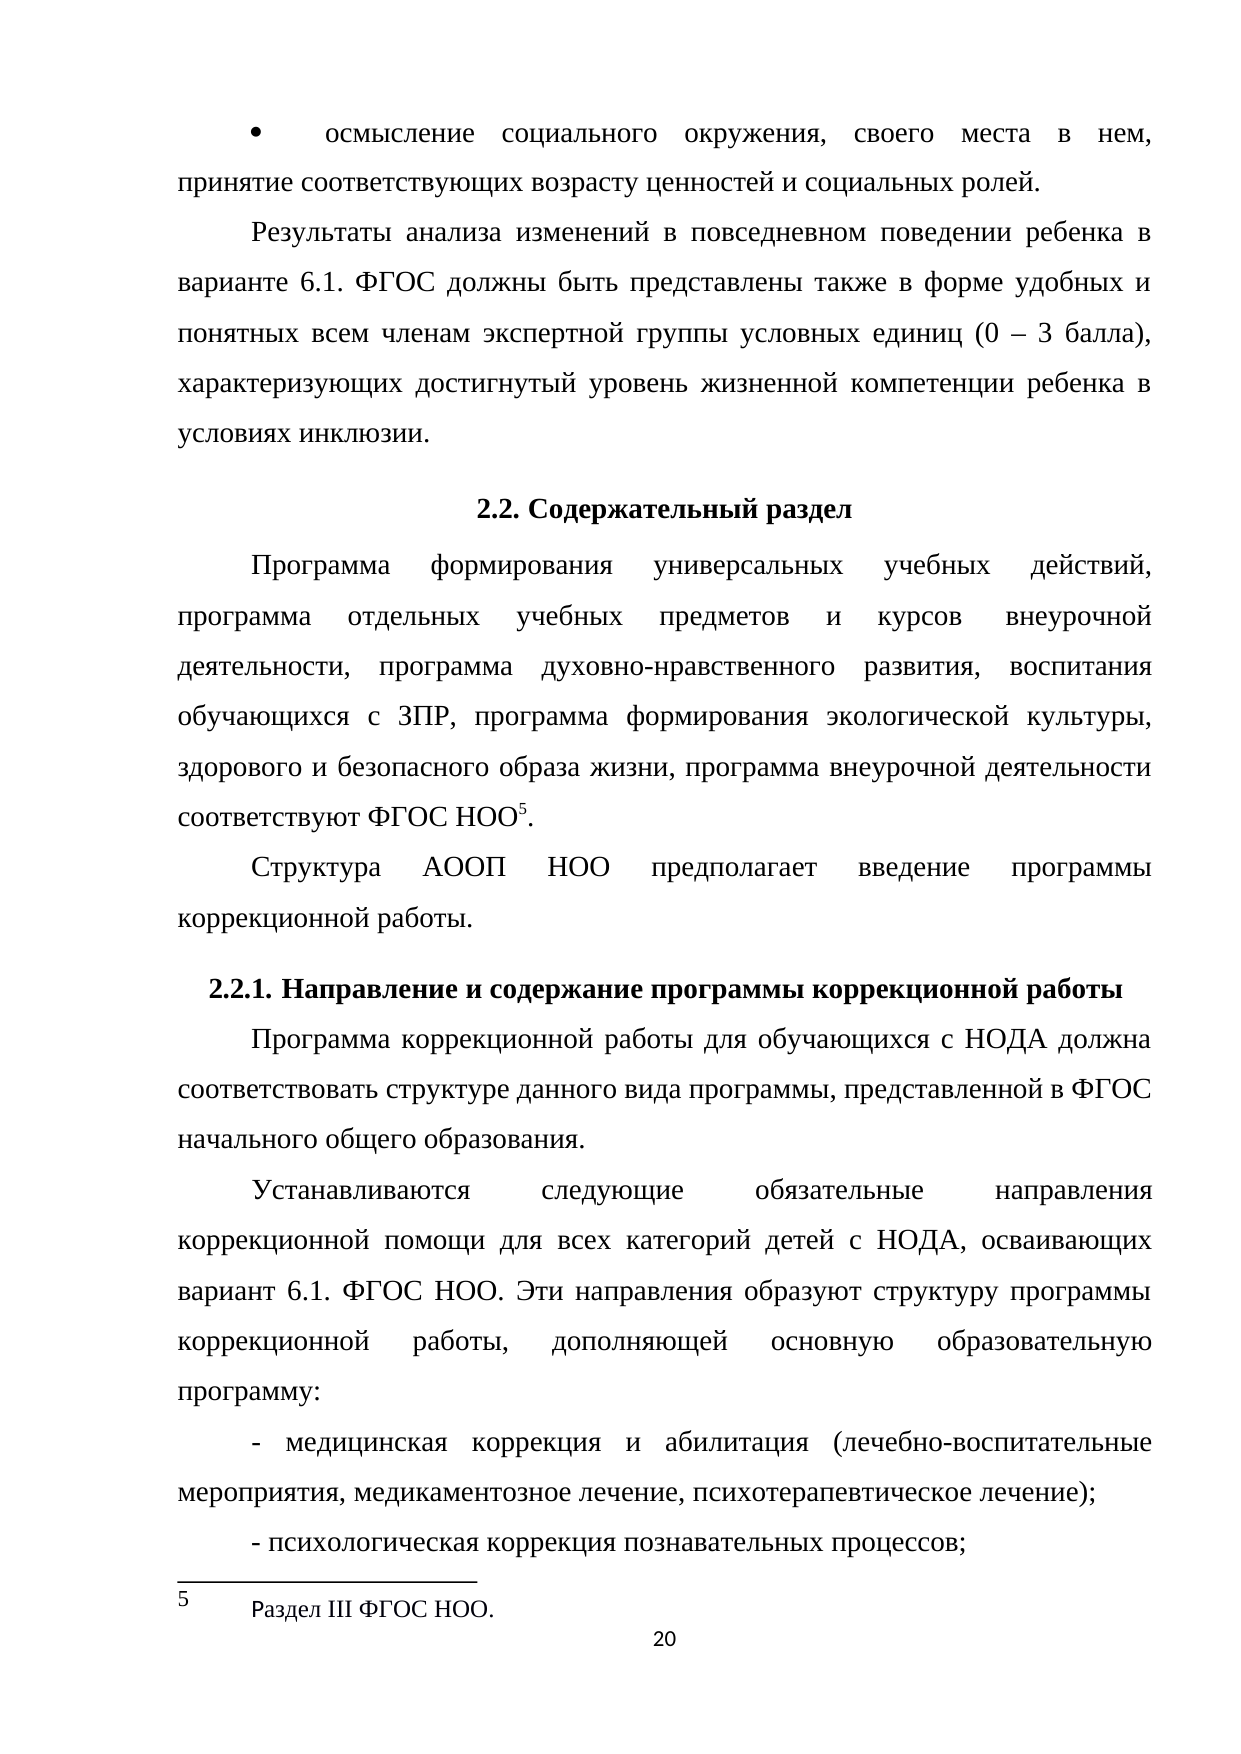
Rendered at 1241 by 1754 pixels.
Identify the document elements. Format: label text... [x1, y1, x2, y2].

text Устанавливаются следующие обязательные направления коррекционной помощи для всех категорий детей с НОДА, осваивающих вариант 6.1. ФГОС НОО. Эти направления образуют структуру программы коррекционной работы, дополняющей основную образовательную программу: [177, 1172, 1152, 1407]
list медицинская коррекция и абилитация (лечебно-воспитательные мероприятия, медикаментозное лечение, психотерапевтическое лечение); [177, 1424, 1152, 1507]
text Структура АООП НОО предполагает введение программы коррекционной работы. [177, 849, 1152, 933]
list психологическая коррекция познавательных процессов; [251, 1524, 1228, 1558]
text Программа формирования универсальных учебных действий, программа отдельных учебных предметов и курсов внеурочной деятельности, программа духовно-нравственного развития, воспитания обучающихся с ЗПР, программа формирования экологической культуры, здорового и безопасного образа жизни, программа внеурочной деятельности соответствуют ФГОС НОО5. [177, 547, 1152, 833]
subtitle Содержательный раздел [476, 491, 1228, 525]
list осмысление социального окружения, своего места в нем, принятие соответствующих возрасту ценностей и социальных ролей. [177, 115, 1152, 198]
subtitle Направление и содержание программы коррекционной работы [208, 971, 1228, 1005]
text Результаты анализа изменений в повседневном поведении ребенка в варианте 6.1. ФГОС должны быть представлены также в форме удобных и понятных всем членам экспертной группы условных единиц (0 – 3 балла), характеризующих достигнутый уровень жизненной компетенции ребенка в условиях инклюзии. [177, 214, 1152, 449]
text Программа коррекционной работы для обучающихся с НОДА должна соответствовать структуре данного вида программы, представленной в ФГОС начального общего образования. [177, 1021, 1152, 1155]
